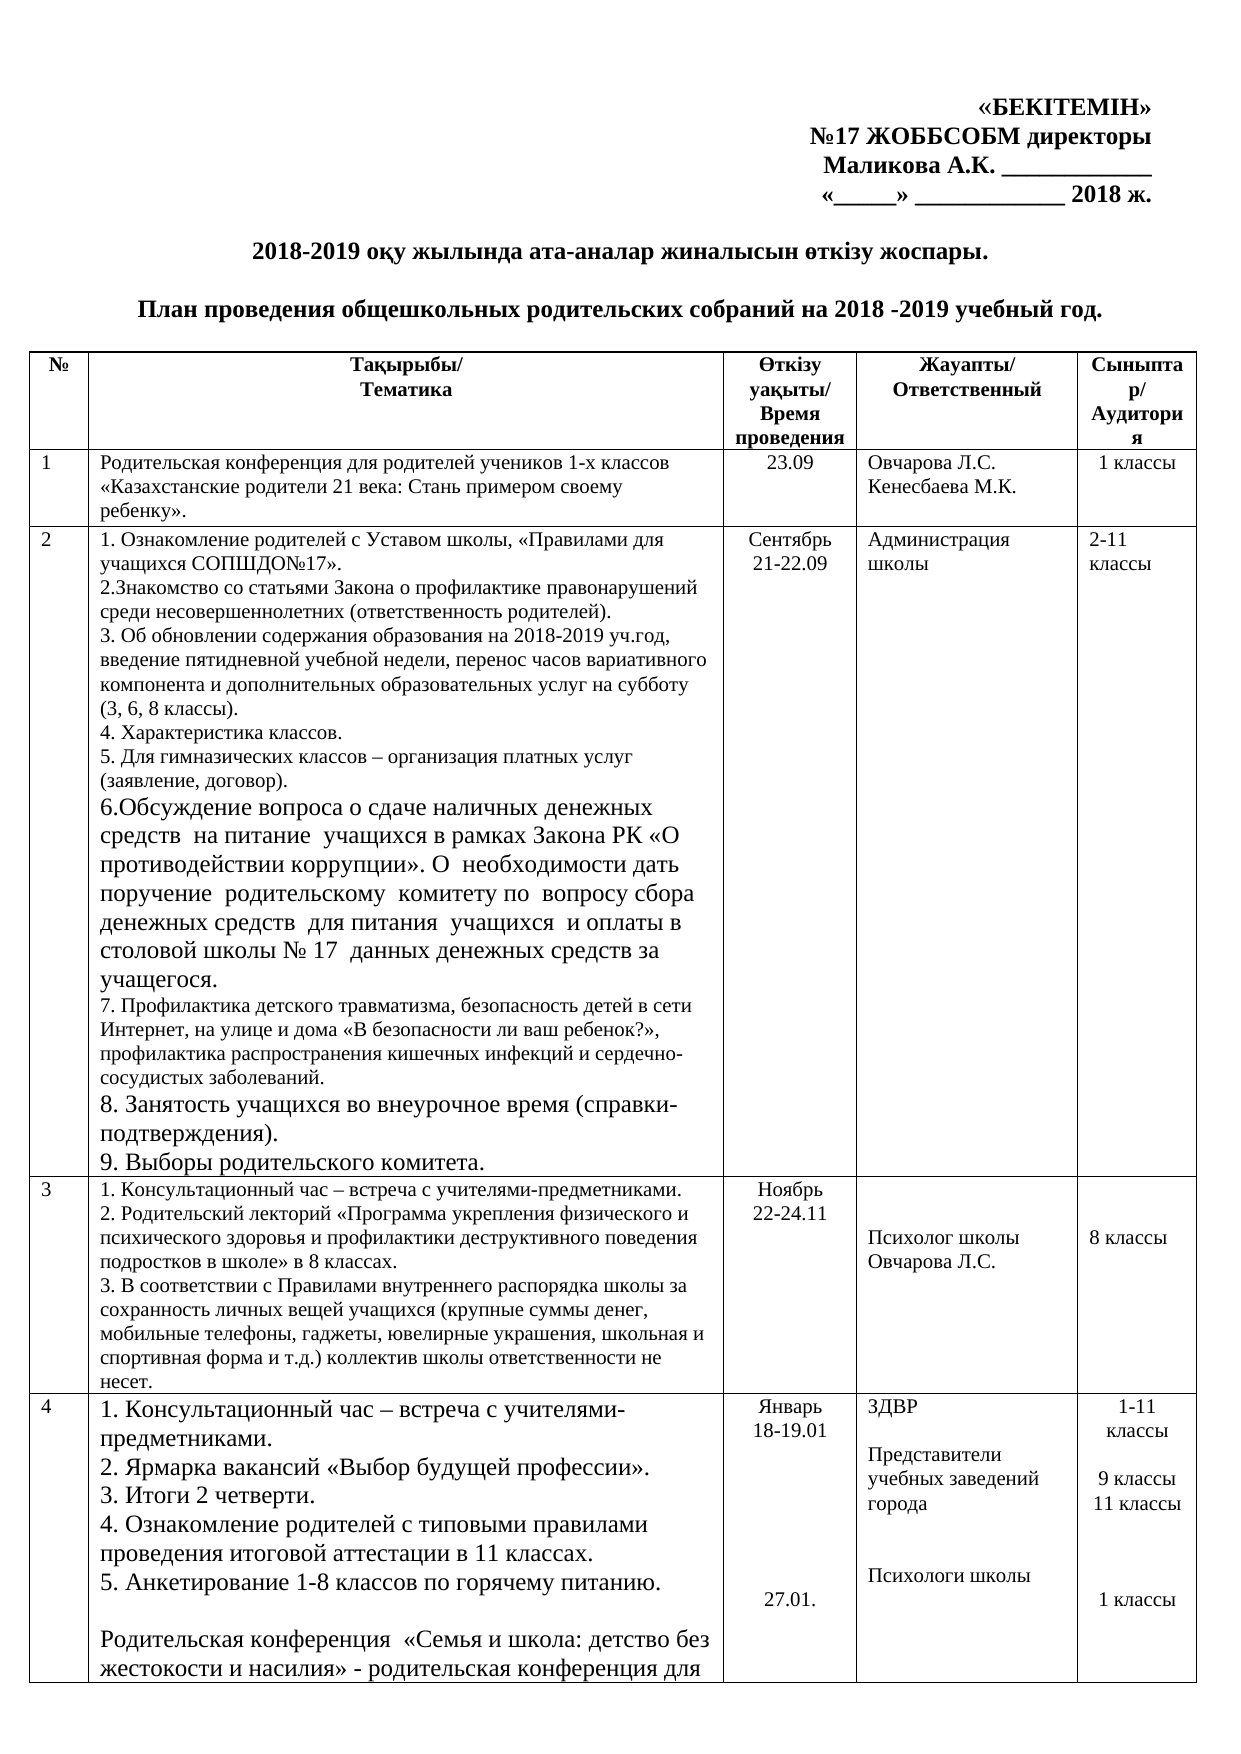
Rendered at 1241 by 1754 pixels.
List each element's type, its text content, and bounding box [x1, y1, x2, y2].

table_cell Овчарова Л.С. Кенесбаева М.К. [857, 450, 1077, 526]
text 2018-2019 оқу жылында ата-аналар жиналысын өткізу жоспары. [89, 236, 1152, 265]
table_cell Сентябрь 21-22.09 [724, 527, 856, 1176]
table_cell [857, 1394, 1077, 1682]
table_header Тақырыбы/ Тематика [89, 353, 723, 449]
table_cell 2-11 классы [1078, 527, 1196, 1176]
table_cell 1. Консультационный час – встреча с учителями-предметниками. 2. Родительский лекторий «Программа укрепления физического и психического здоровья и профилактики деструктивного поведения подростков в школе» в 8 классах. 3. В соответствии с Правилами внутреннего распорядка школы за сохранность личных вещей учащихся (крупные суммы денег, мобильные телефоны, гаджеты, ювелирные украшения, школьная и спортивная форма и т.д.) коллектив школы ответственности не несет. [89, 1177, 723, 1393]
text «_____» ____________ 2018 ж. [89, 179, 1152, 208]
table_cell 1 классы [1078, 450, 1196, 526]
table_header Өткізу уақыты/ Время проведения [724, 353, 856, 449]
table_cell 1 [30, 450, 88, 526]
table_cell Психолог школы Овчарова Л.С. [857, 1177, 1077, 1393]
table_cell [724, 1394, 856, 1682]
text №17 ЖОББСОБМ директоры Маликова А.К. ____________ [89, 121, 1152, 179]
table_cell Ноябрь 22-24.11 [724, 1177, 856, 1393]
table_cell 23.09 [724, 450, 856, 526]
table_cell 2 [30, 527, 88, 1176]
table_header Жауапты/ Ответственный [857, 353, 1077, 449]
table_cell 1. Ознакомление родителей с Уставом школы, «Правилами для учащихся СОПШДО№17». 2.Знакомство со статьями Закона о профилактике правонарушений среди несовершеннолетних (ответственность родителей). 3. Об обновлении содержания образования на 2018-2019 уч.год, введение пятидневной учебной недели, перенос часов вариативного компонента и дополнительных образовательных услуг на субботу (3, 6, 8 классы). 4. Характеристика классов. 5. Для гимназических классов – организация платных услуг (заявление, договор). 6.Обсуждение вопроса о сдаче наличных денежных средств на питание учащихся в рамках Закона РК «О противодействии коррупции». О необходимости дать поручение родительскому комитету по вопросу сбора денежных средств для питания учащихся и оплаты в столовой школы № 17 данных денежных средств за учащегося. 7. Профилактика детского травматизма, безопасность детей в сети Интернет, на улице и дома «В безопасности ли ваш ребенок?», профилактика распространения кишечных инфекций и сердечно-сосудистых заболеваний. 8. Занятость учащихся во внеурочное время (справки-подтверждения). 9. Выборы родительского комитета. [89, 527, 723, 1176]
table_cell 8 классы [1078, 1177, 1196, 1393]
table_header № [30, 353, 88, 449]
table_cell Родительская конференция для родителей учеников 1-х классов «Казахстанские родители 21 века: Стань примером своему ребенку». [89, 450, 723, 526]
table_header Сыныптар/ Аудитория [1078, 353, 1196, 449]
table_cell 3 [30, 1177, 88, 1393]
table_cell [89, 1394, 723, 1682]
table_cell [1078, 1394, 1196, 1682]
text План проведения общешкольных родительских собраний на 2018 -2019 учебный год. [89, 294, 1152, 323]
text «БЕКІТЕМІН» [89, 88, 1152, 121]
table_cell 4 [30, 1394, 88, 1682]
table_cell Администрация школы [857, 527, 1077, 1176]
